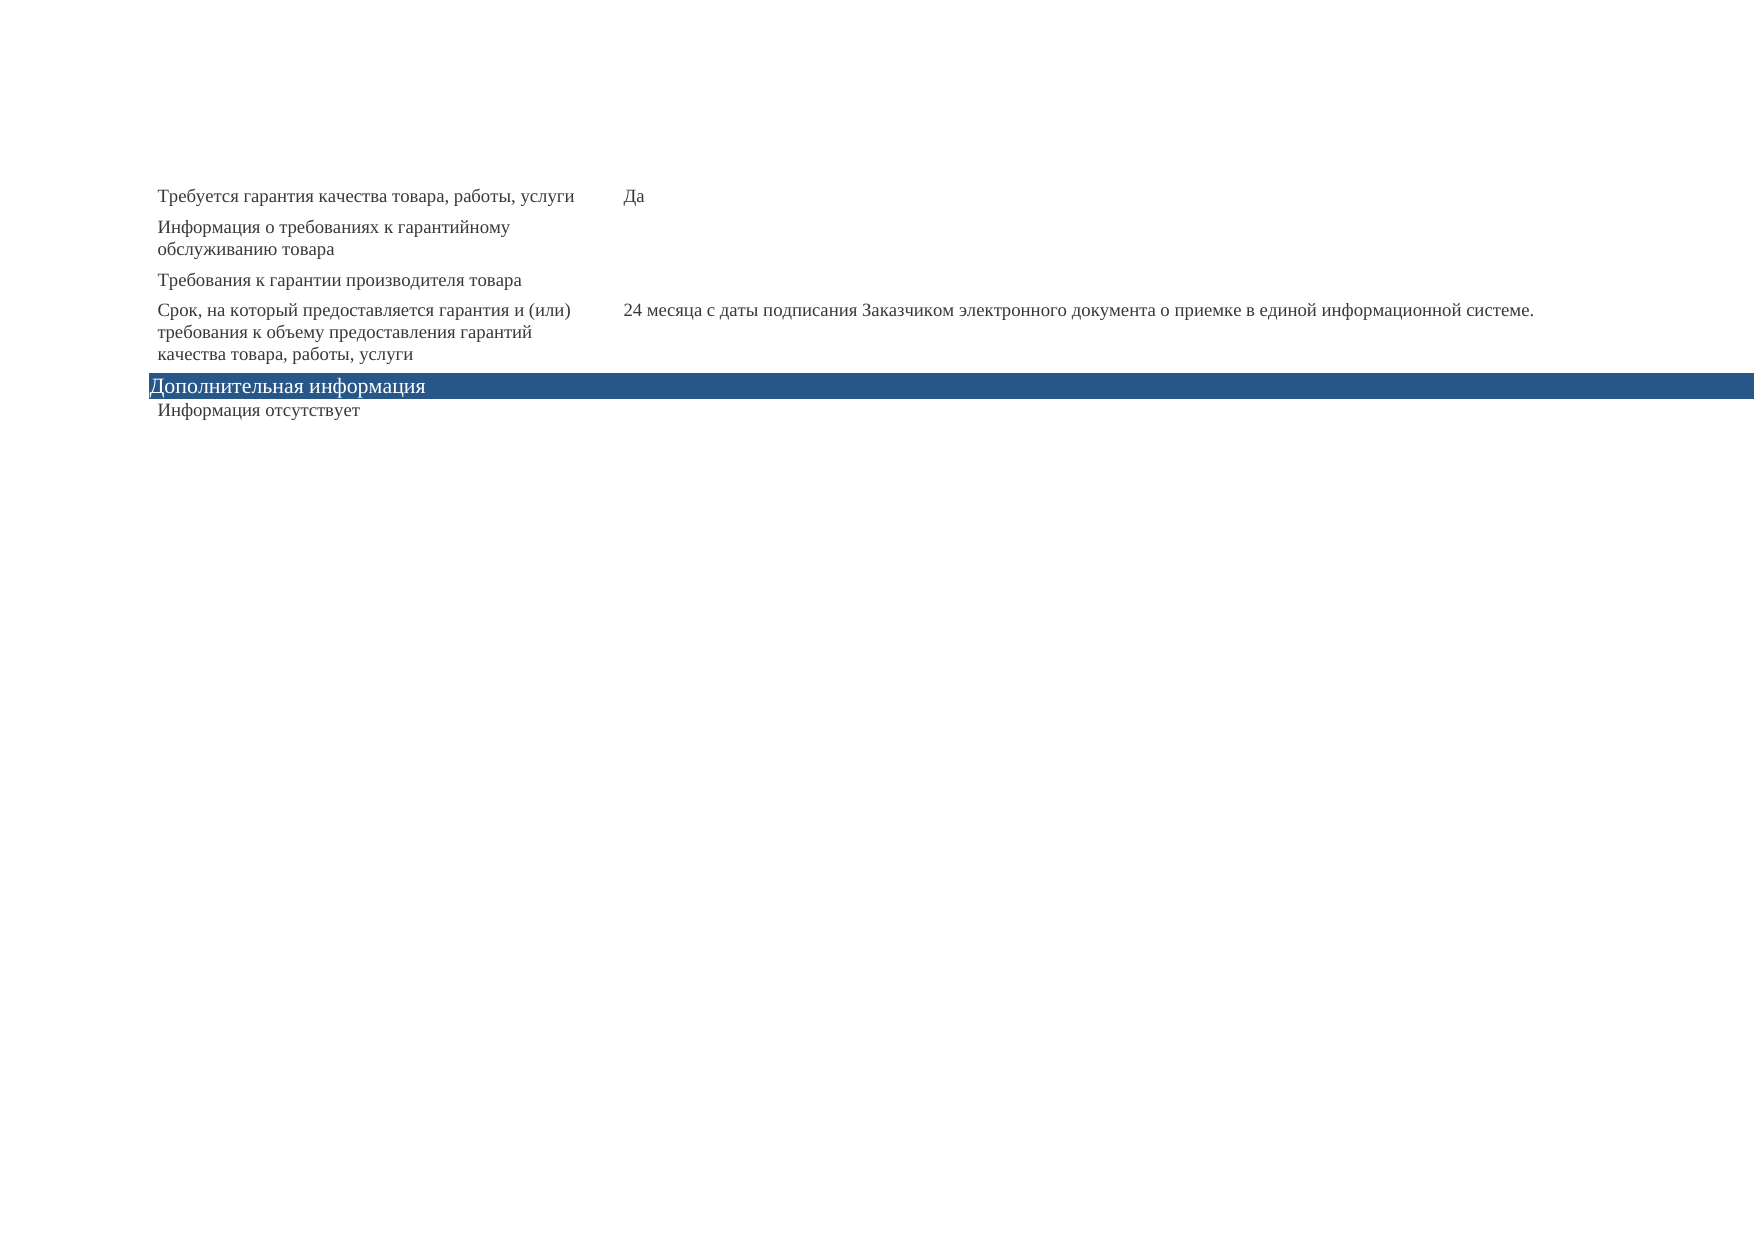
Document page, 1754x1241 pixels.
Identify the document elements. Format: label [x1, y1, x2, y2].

table_header [118, 177, 1754, 437]
